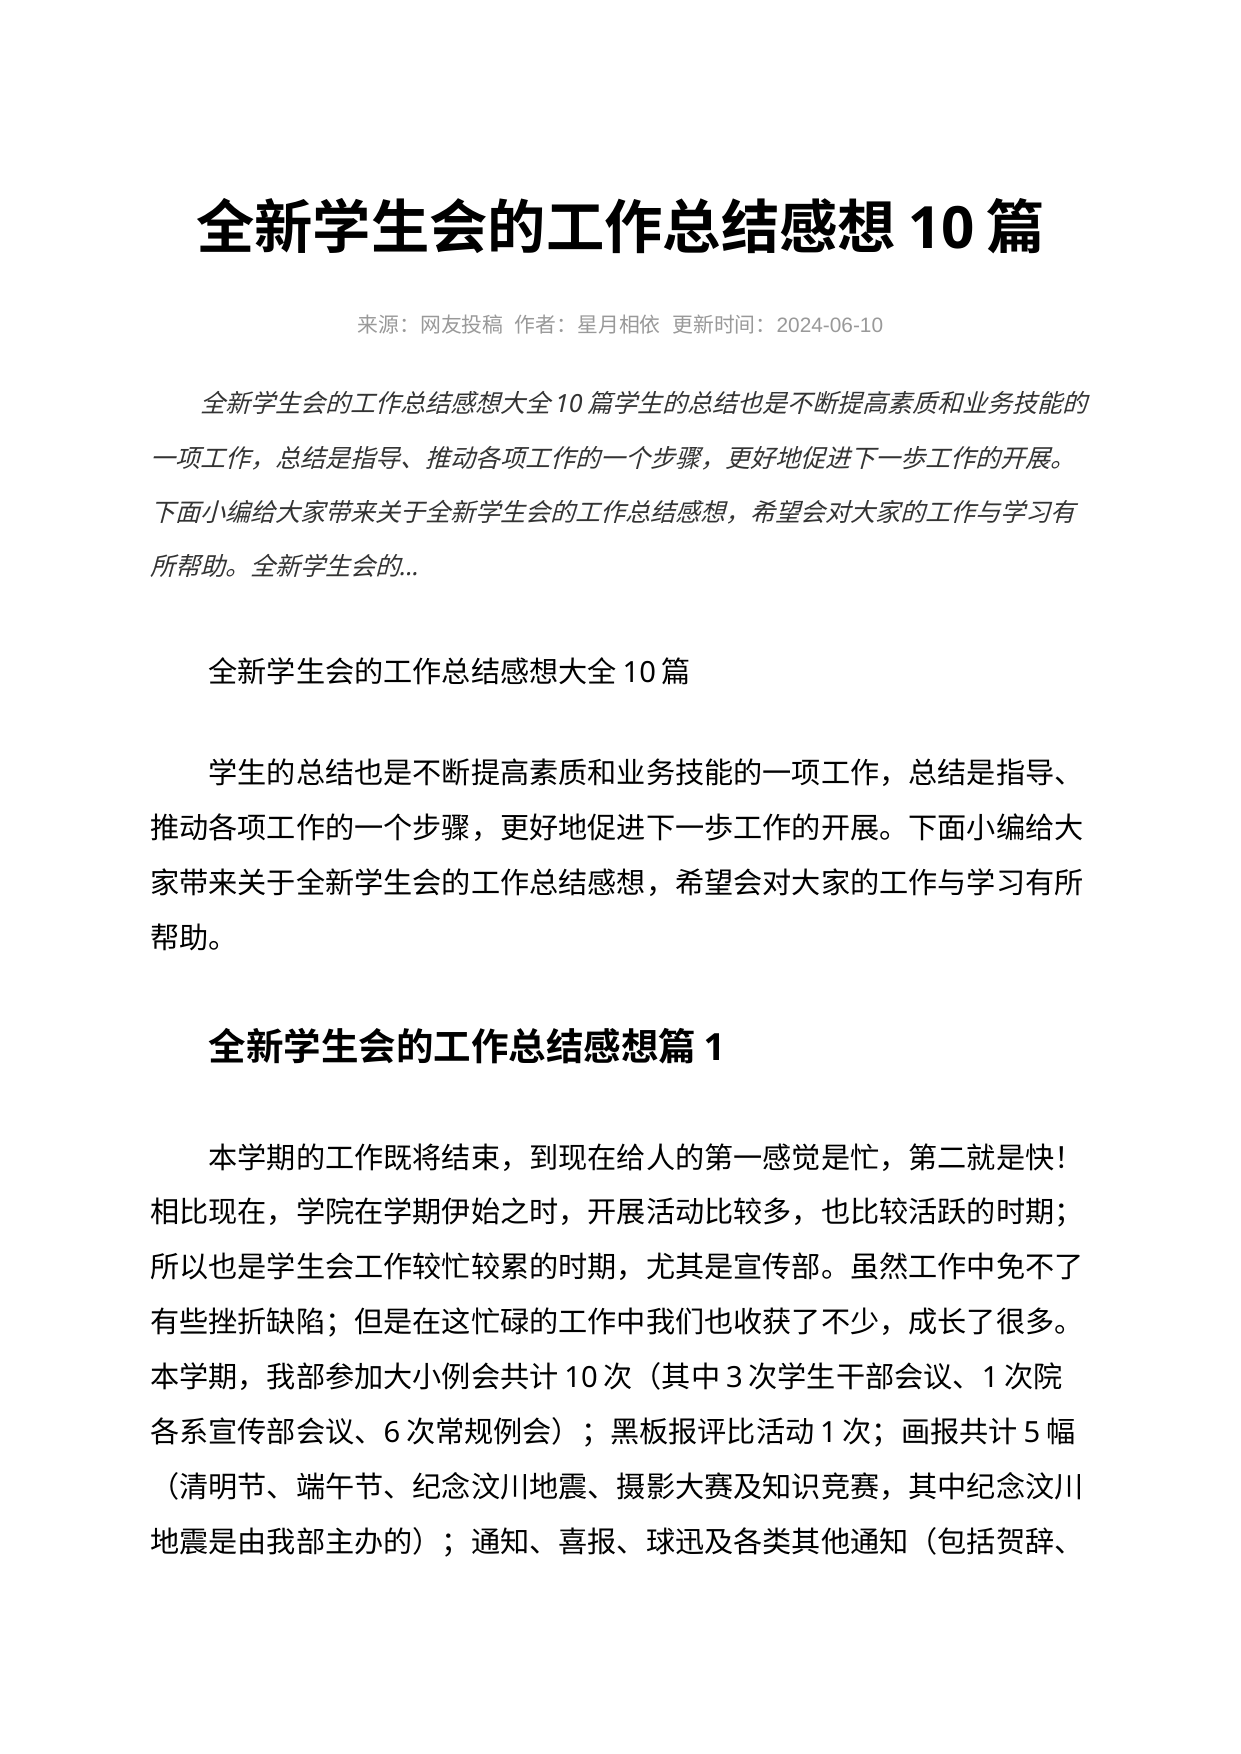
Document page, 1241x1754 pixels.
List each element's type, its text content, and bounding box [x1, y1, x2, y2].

text 全新学生会的工作总结感想大全10篇 [150, 648, 1090, 691]
subtitle 全新学生会的工作总结感想10篇 [150, 181, 1090, 266]
text 学生的总结也是不断提高素质和业务技能的一项工作，总结是指导、推动各项工作的一个步骤，更好地促进下一歩工作的开展。下面小编给大家带来关于全新学生会的工作总结感想，希望会对大家的工作与学习有所帮助。 [150, 750, 1090, 957]
text 来源：网友投稿 作者：星月相依 更新时间：2024-06-10 [150, 313, 1090, 337]
text 全新学生会的工作总结感想篇1 [150, 1017, 1090, 1071]
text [150, 1134, 1090, 1561]
text 全新学生会的工作总结感想大全10篇学生的总结也是不断提高素质和业务技能的一项工作，总结是指导、推动各项工作的一个步骤，更好地促进下一歩工作的开展。下面小编给大家带来关于全新学生会的工作总结感想，希望会对大家的工作与学习有所帮助。全新学生会的... [150, 384, 1090, 583]
